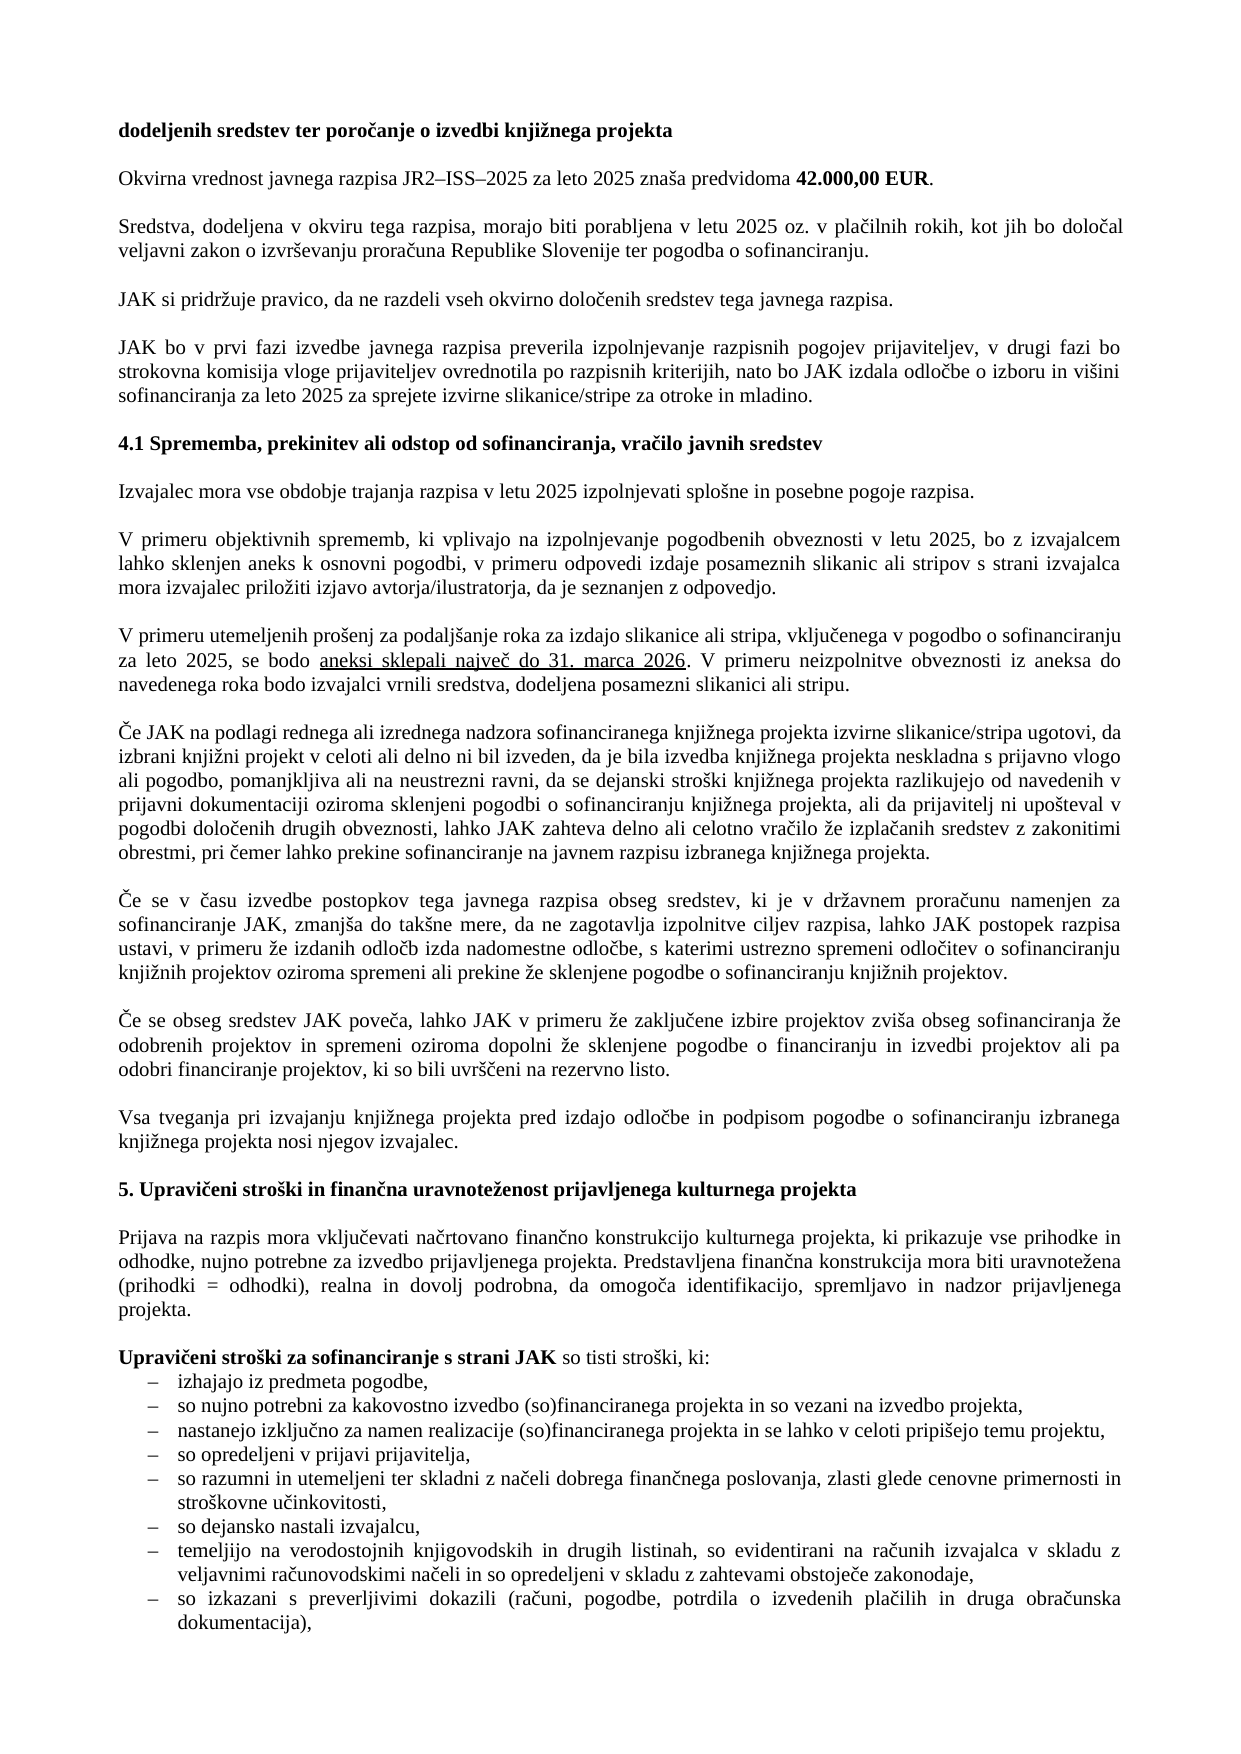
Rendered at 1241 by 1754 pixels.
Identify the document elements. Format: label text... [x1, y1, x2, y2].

text JAK si pridržuje pravico, da ne razdeli vseh okvirno določenih sredstev tega javnega razpisa. [118, 287, 1122, 311]
list nastanejo izključno za namen realizacije (so)financiranega projekta in se lahko v celoti pripišejo temu projektu, [148, 1417, 1122, 1442]
list so opredeljeni v prijavi prijavitelja, [148, 1442, 1122, 1466]
list izhajajo iz predmeta pogodbe, [148, 1369, 1122, 1393]
text Upravičeni stroški za sofinanciranje s strani JAK so tisti stroški, ki: [118, 1345, 1125, 1369]
text Če JAK na podlagi rednega ali izrednega nadzora sofinanciranega knjižnega projekta izvirne slikanice/stripa ugotovi, da izbrani knjižni projekt v celoti ali delno ni bil izveden, da je bila izvedba knjižnega projekta neskladna s prijavno vlogo ali pogodbo, pomanjkljiva ali na neustrezni ravni, da se dejanski stroški knjižnega projekta razlikujejo od navedenih v prijavni dokumentaciji oziroma sklenjeni pogodbi o sofinanciranju knjižnega projekta, ali da prijavitelj ni upošteval v pogodbi določenih drugih obveznosti, lahko JAK zahteva delno ali celotno vračilo že izplačanih sredstev z zakonitimi obrestmi, pri čemer lahko prekine sofinanciranje na javnem razpisu izbranega knjižnega projekta. [118, 720, 1122, 864]
list temeljijo na verodostojnih knjigovodskih in drugih listinah, so evidentirani na računih izvajalca v skladu z veljavnimi računovodskimi načeli in so opredeljeni v skladu z zahtevami obstoječe zakonodaje, [148, 1538, 1122, 1586]
list so dejansko nastali izvajalcu, [148, 1514, 1122, 1538]
text V primeru objektivnih sprememb, ki vplivajo na izpolnjevanje pogodbenih obveznosti v letu 2025, bo z izvajalcem lahko sklenjen aneks k osnovni pogodbi, v primeru odpovedi izdaje posameznih slikanic ali stripov s strani izvajalca mora izvajalec priložiti izjavo avtorja/ilustratorja, da je seznanjen z odpovedjo. [118, 527, 1122, 599]
text V primeru utemeljenih prošenj za podaljšanje roka za izdajo slikanice ali stripa, vključenega v pogodbo o sofinanciranju za leto 2025, se bodo aneksi sklepali največ do 31. marca 2026. V primeru neizpolnitve obveznosti iz aneksa do navedenega roka bodo izvajalci vrnili sredstva, dodeljena posamezni slikanici ali stripu. [118, 623, 1122, 696]
text 4.1 Sprememba, prekinitev ali odstop od sofinanciranja, vračilo javnih sredstev [118, 431, 1122, 455]
list so razumni in utemeljeni ter skladni z načeli dobrega finančnega poslovanja, zlasti glede cenovne primernosti in stroškovne učinkovitosti, [148, 1466, 1122, 1514]
text JAK bo v prvi fazi izvedbe javnega razpisa preverila izpolnjevanje razpisnih pogojev prijaviteljev, v drugi fazi bo strokovna komisija vloge prijaviteljev ovrednotila po razpisnih kriterijih, nato bo JAK izdala odločbe o izboru in višini sofinanciranja za leto 2025 za sprejete izvirne slikanice/stripe za otroke in mladino. [118, 335, 1122, 407]
text Vsa tveganja pri izvajanju knjižnega projekta pred izdajo odločbe in podpisom pogodbe o sofinanciranju izbranega knjižnega projekta nosi njegov izvajalec. [118, 1105, 1122, 1153]
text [118, 118, 1125, 142]
list so nujno potrebni za kakovostno izvedbo (so)financiranega projekta in so vezani na izvedbo projekta, [148, 1393, 1122, 1417]
text Če se obseg sredstev JAK poveča, lahko JAK v primeru že zaključene izbire projektov zviša obseg sofinanciranja že odobrenih projektov in spremeni oziroma dopolni že sklenjene pogodbe o financiranju in izvedbi projektov ali pa odobri financiranje projektov, ki so bili uvrščeni na rezervno listo. [118, 1008, 1122, 1081]
text Če se v času izvedbe postopkov tega javnega razpisa obseg sredstev, ki je v državnem proračunu namenjen za sofinanciranje JAK, zmanjša do takšne mere, da ne zagotavlja izpolnitve ciljev razpisa, lahko JAK postopek razpisa ustavi, v primeru že izdanih odločb izda nadomestne odločbe, s katerimi ustrezno spremeni odločitev o sofinanciranju knjižnih projektov oziroma spremeni ali prekine že sklenjene pogodbe o sofinanciranju knjižnih projektov. [118, 888, 1122, 984]
text Okvirna vrednost javnega razpisa JR2–ISS–2025 za leto 2025 znaša predvidoma 42.000,00 EUR. [118, 166, 1125, 190]
text Izvajalec mora vse obdobje trajanja razpisa v letu 2025 izpolnjevati splošne in posebne pogoje razpisa. [118, 479, 1122, 503]
text 5. Upravičeni stroški in finančna uravnoteženost prijavljenega kulturnega projekta [118, 1177, 1122, 1201]
text Sredstva, dodeljena v okviru tega razpisa, morajo biti porabljena v letu 2025 oz. v plačilnih rokih, kot jih bo določal veljavni zakon o izvrševanju proračuna Republike Slovenije ter pogodba o sofinanciranju. [118, 214, 1125, 262]
list so izkazani s preverljivimi dokazili (računi, pogodbe, potrdila o izvedenih plačilih in druga obračunska dokumentacija), [148, 1586, 1122, 1634]
text Prijava na razpis mora vključevati načrtovano finančno konstrukcijo kulturnega projekta, ki prikazuje vse prihodke in odhodke, nujno potrebne za izvedbo prijavljenega projekta. Predstavljena finančna konstrukcija mora biti uravnotežena (prihodki = odhodki), realna in dovolj podrobna, da omogoča identifikacijo, spremljavo in nadzor prijavljenega projekta. [118, 1225, 1122, 1321]
